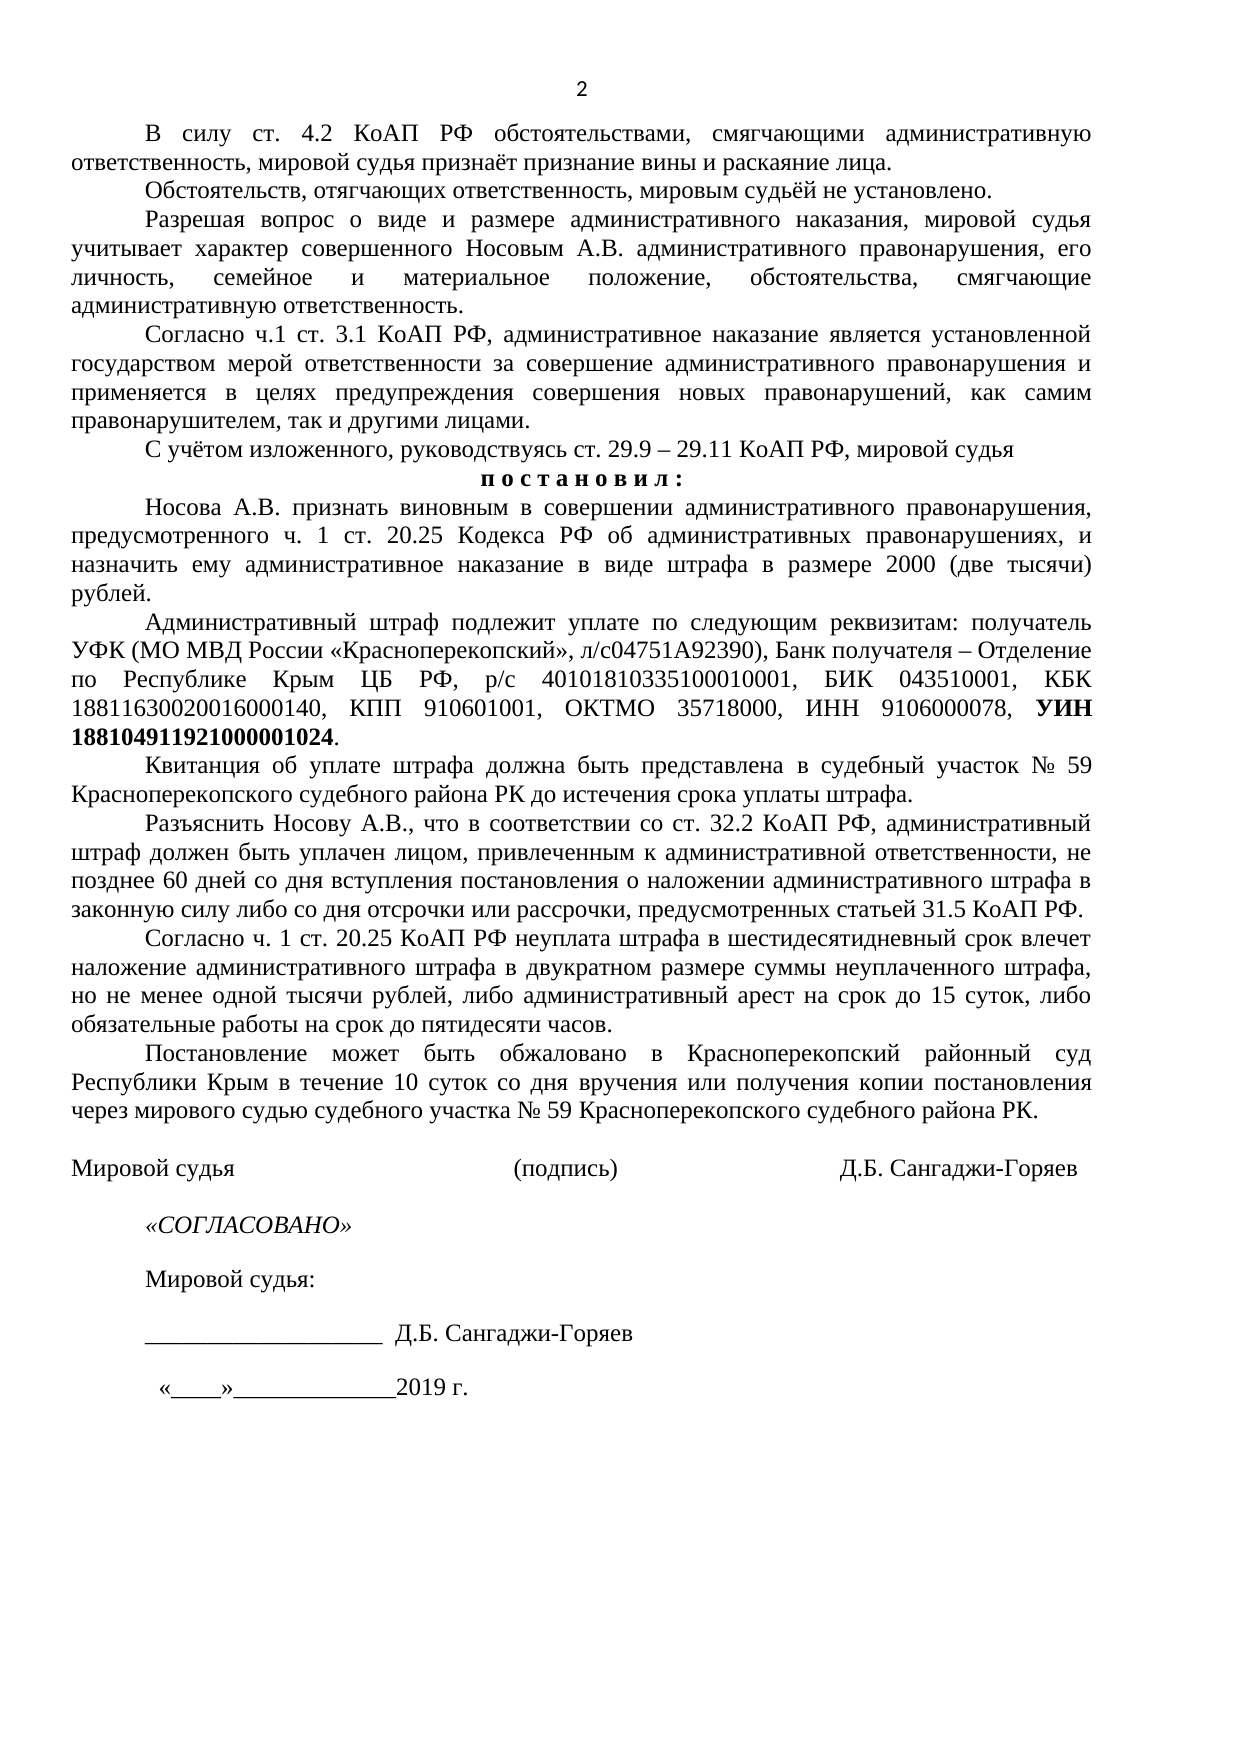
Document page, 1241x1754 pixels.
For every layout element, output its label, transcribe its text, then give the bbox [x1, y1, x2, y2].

text Мировой судья (подпись) Д.Б. Сангаджи-Горяев [71, 1153, 1092, 1182]
text п о с т а н о в и л : [71, 463, 1092, 492]
text «СОГЛАСОВАНО» [71, 1211, 1092, 1239]
text Разрешая вопрос о виде и размере административного наказания, мировой судья учитывает характер совершенного Носовым А.В. административного правонарушения, его личность, семейное и материальное положение, обстоятельства, смягчающие административную ответственность. [71, 204, 1092, 319]
text «____»_____________2019 г. [71, 1372, 1092, 1401]
text Согласно ч.1 ст. 3.1 КоАП РФ, административное наказание является установленной государством мерой ответственности за совершение административного правонарушения и применяется в целях предупреждения совершения новых правонарушений, как самим правонарушителем, так и другими лицами. [71, 319, 1092, 434]
text Постановление может быть обжаловано в Красноперекопский районный суд Республики Крым в течение 10 суток со дня вручения или получения копии постановления через мирового судью судебного участка № 59 Красноперекопского судебного района РК. [71, 1038, 1092, 1124]
text Разъяснить Носову А.В., что в соответствии со ст. 32.2 КоАП РФ, административный штраф должен быть уплачен лицом, привлеченным к административной ответственности, не позднее 60 дней со дня вступления постановления о наложении административного штрафа в законную силу либо со дня отсрочки или рассрочки, предусмотренных статьей 31.5 КоАП РФ. [71, 808, 1092, 923]
text ___________________ Д.Б. Сангаджи-Горяев [71, 1318, 1092, 1347]
text Согласно ч. 1 ст. 20.25 КоАП РФ неуплата штрафа в шестидесятидневный срок влечет наложение административного штрафа в двукратном размере суммы неуплаченного штрафа, но не менее одной тысячи рублей, либо административный арест на срок до 15 суток, либо обязательные работы на срок до пятидесяти часов. [71, 923, 1092, 1038]
text С учётом изложенного, руководствуясь ст. 29.9 – 29.11 КоАП РФ, мировой судья [71, 434, 1092, 463]
text Обстоятельств, отягчающих ответственность, мировым судьёй не установлено. [71, 176, 1092, 204]
text Административный штраф подлежит уплате по следующим реквизитам: получатель УФК (МО МВД России «Красноперекопский», л/с04751А92390), Банк получателя – Отделение по Республике Крым ЦБ РФ, р/с 40101810335100010001, БИК 043510001, КБК 18811630020016000140, КПП 910601001, ОКТМО 35718000, ИНН 9106000078, УИН 188104911921000001024. [71, 607, 1092, 751]
text Мировой судья: [71, 1264, 1092, 1293]
text Квитанция об уплате штрафа должна быть представлена в судебный участок № 59 Красноперекопского судебного района РК до истечения срока уплаты штрафа. [71, 751, 1092, 808]
text В силу ст. 4.2 КоАП РФ обстоятельствами, смягчающими административную ответственность, мировой судья признаёт признание вины и раскаяние лица. [71, 118, 1092, 176]
text Носова А.В. признать виновным в совершении административного правонарушения, предусмотренного ч. 1 ст. 20.25 Кодекса РФ об административных правонарушениях, и назначить ему административное наказание в виде штрафа в размере 2000 (две тысячи) рублей. [71, 492, 1092, 607]
